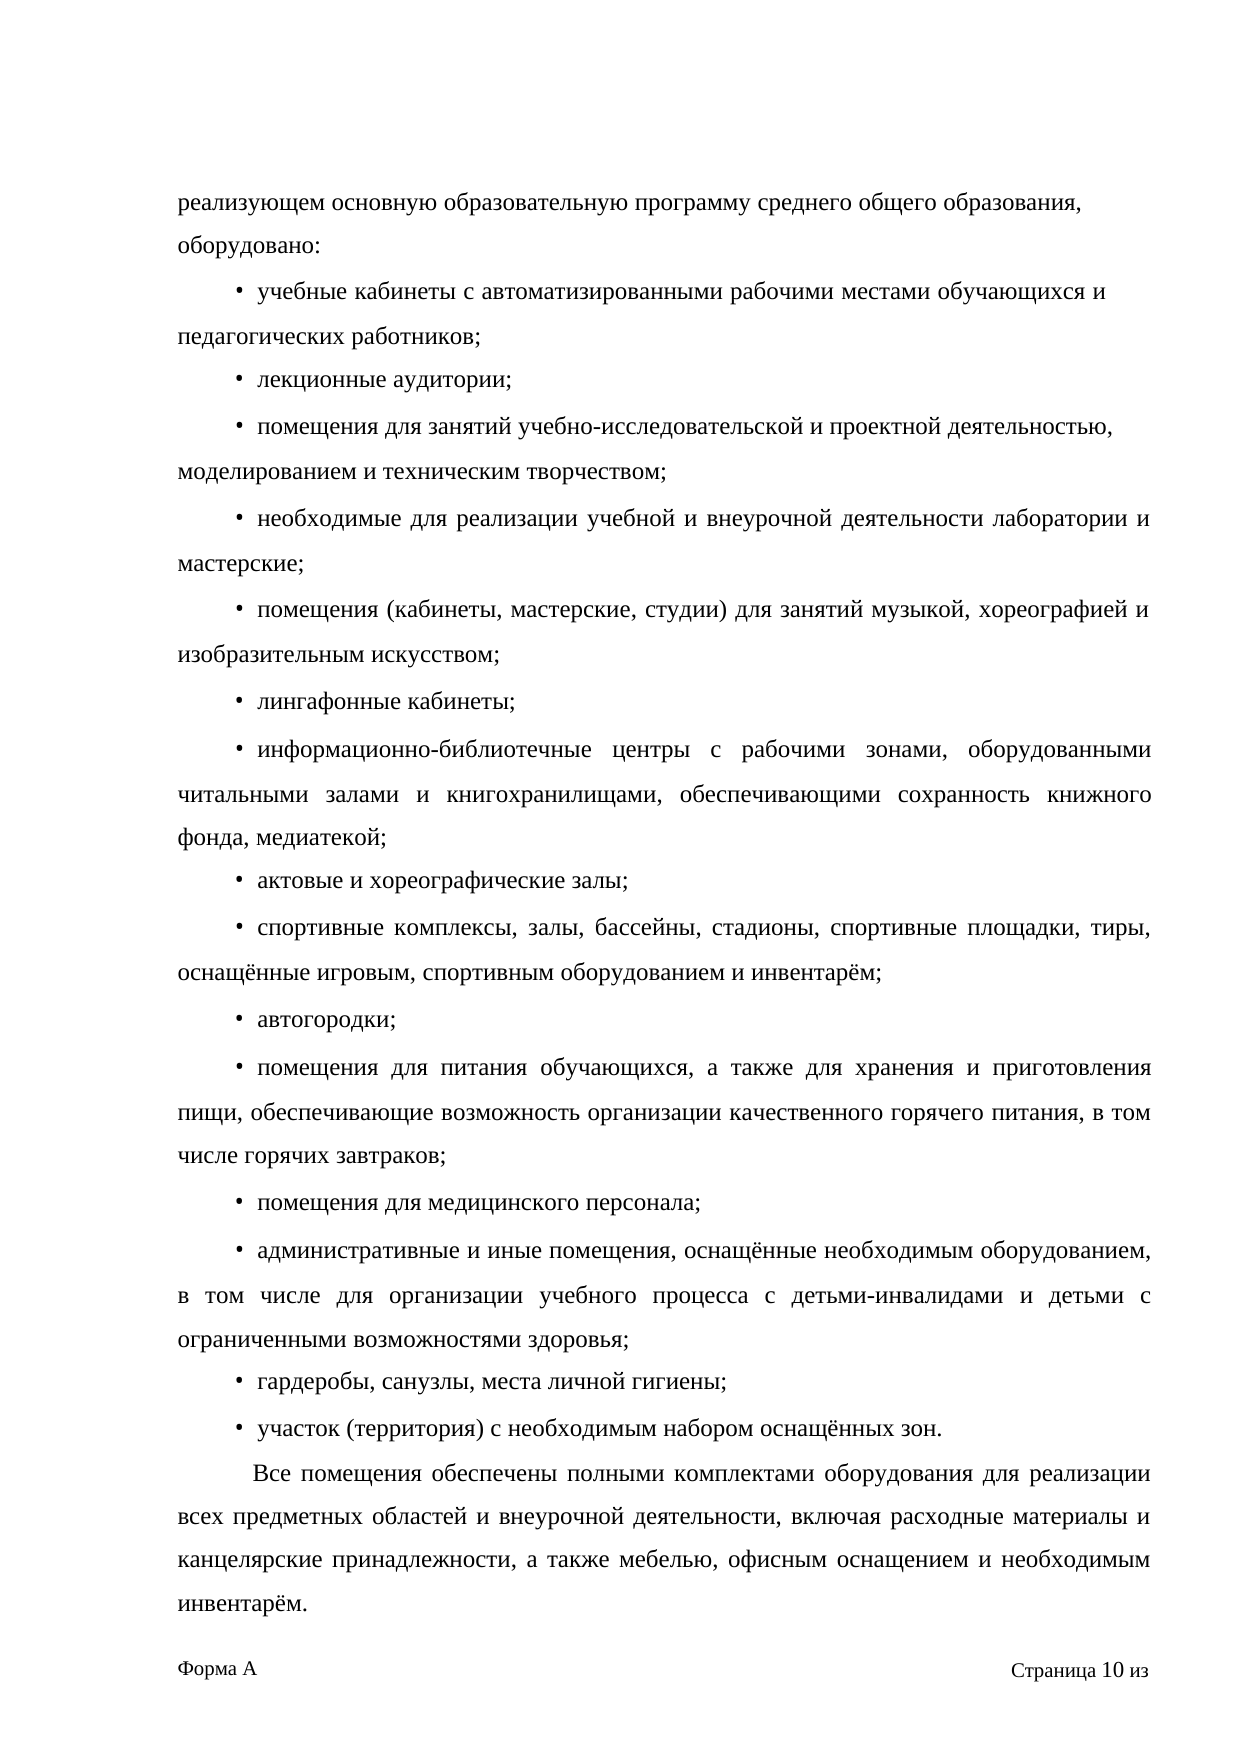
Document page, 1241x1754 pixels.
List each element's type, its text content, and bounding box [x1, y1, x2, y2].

list участок (территория) с необходимым набором оснащённых зон. [234, 1410, 1176, 1444]
text реализующем основную образовательную программу среднего общего образования, оборудовано: [177, 187, 1176, 258]
list лингафонные кабинеты; [234, 682, 1176, 717]
list помещения для медицинского персонала; [234, 1183, 1176, 1218]
list спортивные комплексы, залы, бассейны, стадионы, спортивные площадки, тиры, оснащённые игровым, спортивным оборудованием и инвентарём; [177, 909, 1152, 986]
list гардеробы, санузлы, места личной гигиены; [234, 1367, 1176, 1395]
list помещения (кабинеты, мастерские, студии) для занятий музыкой, хореографией и изобразительным искусством; [177, 591, 1151, 668]
list автогородки; [234, 1000, 1176, 1034]
list информационно-библиотечные центры с рабочими зонами, оборудованными читальными залами и книгохранилищами, обеспечивающими сохранность книжного фонда, медиатекой; [177, 731, 1152, 851]
list учебные кабинеты с автоматизированными рабочими местами обучающихся и педагогических работников; [177, 273, 1152, 350]
list необходимые для реализации учебной и внеурочной деятельности лаборатории и мастерские; [177, 499, 1152, 576]
list актовые и хореографические залы; [234, 866, 1176, 894]
list административные и иные помещения, оснащённые необходимым оборудованием, в том числе для организации учебного процесса с детьми-инвалидами и детьми с ограниченными возможностями здоровья; [177, 1232, 1152, 1352]
list лекционные аудитории; [234, 364, 1176, 393]
text Все помещения обеспечены полными комплектами оборудования для реализации всех предметных областей и внеурочной деятельности, включая расходные материалы и канцелярские принадлежности, а также мебелью, офисным оснащением и необходимым инвентарём. [177, 1458, 1152, 1616]
list помещения для занятий учебно-исследовательской и проектной деятельностью, моделированием и техническим творчеством; [177, 407, 1152, 485]
list помещения для питания обучающихся, а также для хранения и приготовления пищи, обеспечивающие возможность организации качественного горячего питания, в том числе горячих завтраков; [177, 1049, 1152, 1169]
